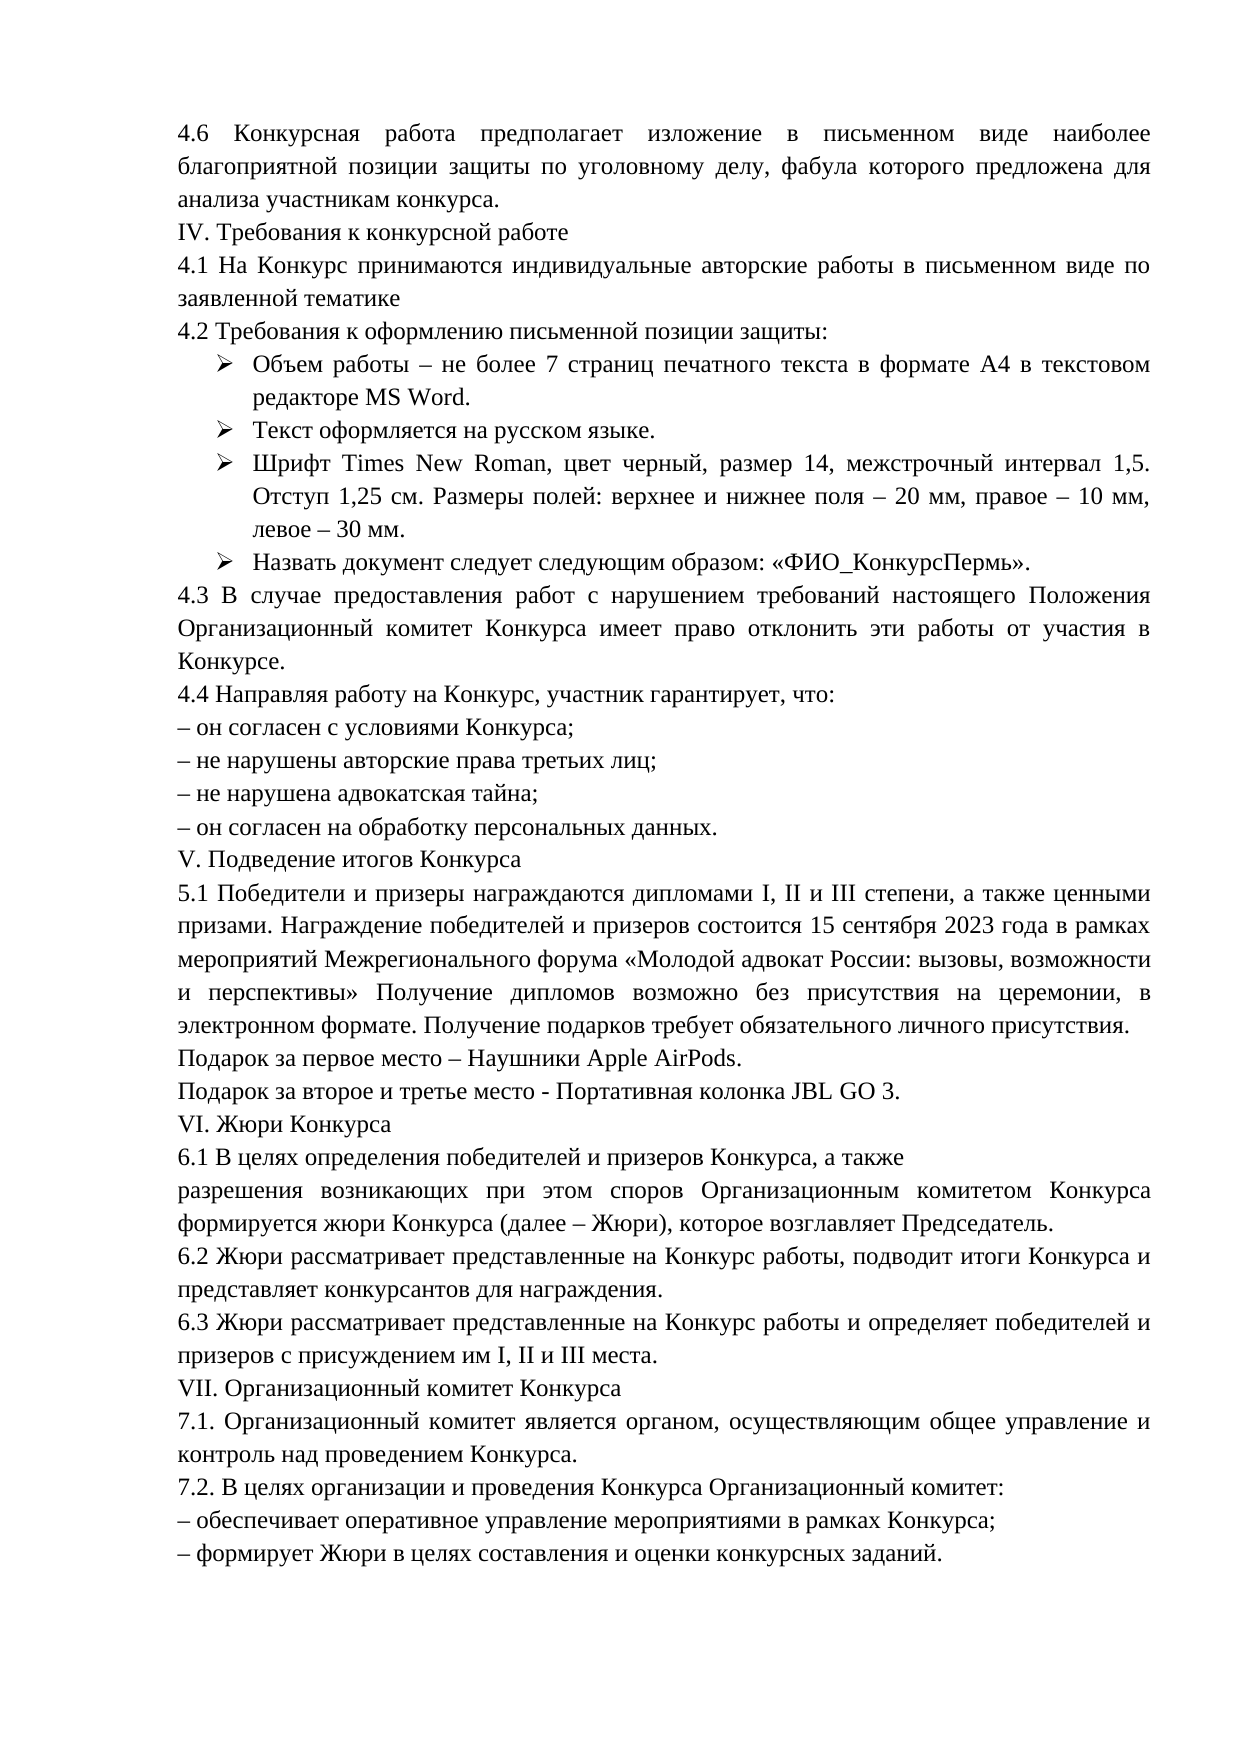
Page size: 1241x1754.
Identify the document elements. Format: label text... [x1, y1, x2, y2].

text 4.4 Направляя работу на Конкурс, участник гарантирует, что: [177, 679, 1152, 708]
list Текст оформляется на русском языке. [215, 415, 1152, 444]
text 6.1 В целях определения победителей и призеров Конкурса, а также [177, 1142, 1152, 1171]
text IV. Требования к конкурсной работе [177, 217, 1152, 246]
text – не нарушена адвокатская тайна; [177, 778, 1152, 807]
text 7.2. В целях организации и проведения Конкурса Организационный комитет: [177, 1472, 1152, 1501]
text разрешения возникающих при этом споров Организационным комитетом Конкурса формируется жюри Конкурса (далее – Жюри), которое возглавляет Председатель. [177, 1175, 1152, 1237]
text 6.2 Жюри рассматривает представленные на Конкурс работы, подводит итоги Конкурса и представляет конкурсантов для награждения. [177, 1241, 1152, 1303]
text Подарок за первое место – Наушники Apple AirPods. [177, 1043, 1152, 1071]
list Назвать документ следует следующим образом: «ФИО_КонкурсПермь». [215, 547, 1152, 576]
text 4.2 Требования к оформлению письменной позиции защиты: [177, 316, 1152, 345]
text 7.1. Организационный комитет является органом, осуществляющим общее управление и контроль над проведением Конкурса. [177, 1406, 1152, 1468]
text – он согласен с условиями Конкурса; [177, 712, 1152, 741]
text Подарок за второе и третье место - Портативная колонка JBL GO 3. [177, 1076, 1152, 1104]
text 4.6 Конкурсная работа предполагает изложение в письменном виде наиболее благоприятной позиции защиты по уголовному делу, фабула которого предложена для анализа участникам конкурса. [177, 118, 1152, 213]
text 4.3 В случае предоставления работ с нарушением требований настоящего Положения Организационный комитет Конкурса имеет право отклонить эти работы от участия в Конкурсе. [177, 580, 1152, 675]
text – он согласен на обработку персональных данных. [177, 812, 1152, 840]
text VII. Организационный комитет Конкурса [177, 1373, 1152, 1402]
text V. Подведение итогов Конкурса [177, 844, 1152, 873]
list Объем работы – не более 7 страниц печатного текста в формате А4 в текстовом редакторе MS Word. [215, 349, 1152, 411]
text 6.3 Жюри рассматривает представленные на Конкурс работы и определяет победителей и призеров с присуждением им I, II и III места. [177, 1307, 1152, 1369]
text – не нарушены авторские права третьих лиц; [177, 746, 1152, 774]
text 5.1 Победители и призеры награждаются дипломами I, II и III степени, а также ценными призами. Награждение победителей и призеров состоится 15 сентября 2023 года в рамках мероприятий Межрегионального форума «Молодой адвокат России: вызовы, возможности и перспективы» Получение дипломов возможно без присутствия на церемонии, в электронном формате. Получение подарков требует обязательного личного присутствия. [177, 878, 1152, 1038]
text VI. Жюри Конкурса [177, 1109, 1152, 1137]
text – формирует Жюри в целях составления и оценки конкурсных заданий. [177, 1538, 1152, 1567]
text – обеспечивает оперативное управление мероприятиями в рамках Конкурса; [177, 1505, 1152, 1534]
text 4.1 На Конкурс принимаются индивидуальные авторские работы в письменном виде по заявленной тематике [177, 250, 1152, 312]
list Шрифт Times New Roman, цвет черный, размер 14, межстрочный интервал 1,5. Отступ 1,25 см. Размеры полей: верхнее и нижнее поля – 20 мм, правое – 10 мм, левое – 30 мм. [215, 448, 1152, 543]
